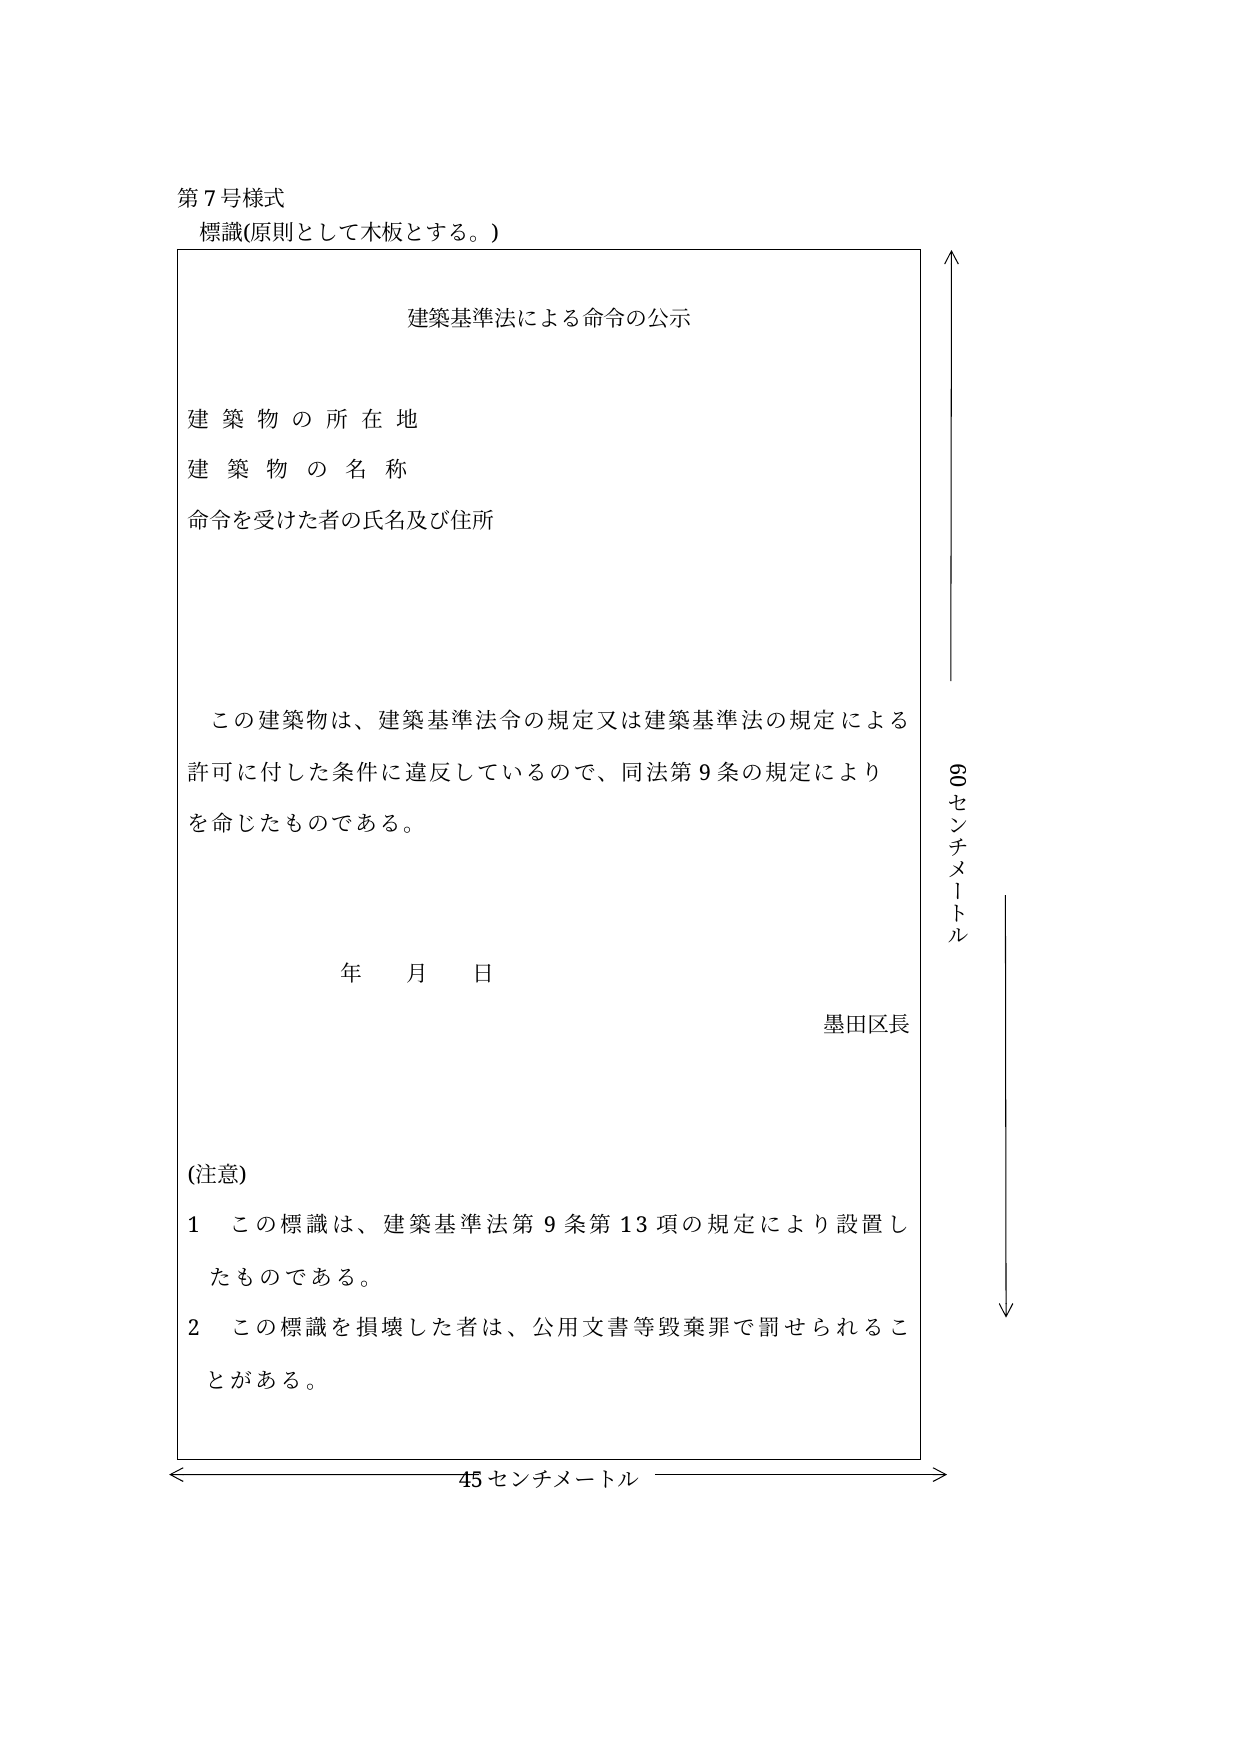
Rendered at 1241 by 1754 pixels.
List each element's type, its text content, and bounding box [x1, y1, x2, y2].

table_header 60センチメートル [921, 249, 987, 1459]
table_header 建築基準法による命令の公示 建築物の所在地 建築物の名称 命令を受けた者の氏名及び住所 この建築物は、建築基準法令の規定又は建築基準法の規定による許可に付した条件に違反しているので、同法第9条の規定により を命じたものである。 年 月 日 墨田区長 (注意) 1 この標識は、建築基準法第9条第13項の規定により設置したものである。 2 この標識を損壊した者は、公用文書等毀棄罪で罰せられることがある。 [178, 250, 920, 1459]
text 第7号様式 [177, 179, 1063, 214]
table_cell [921, 1459, 987, 1495]
table_cell 45センチメートル [177, 1460, 921, 1495]
text 標識(原則として木板とする。) [177, 214, 1063, 249]
